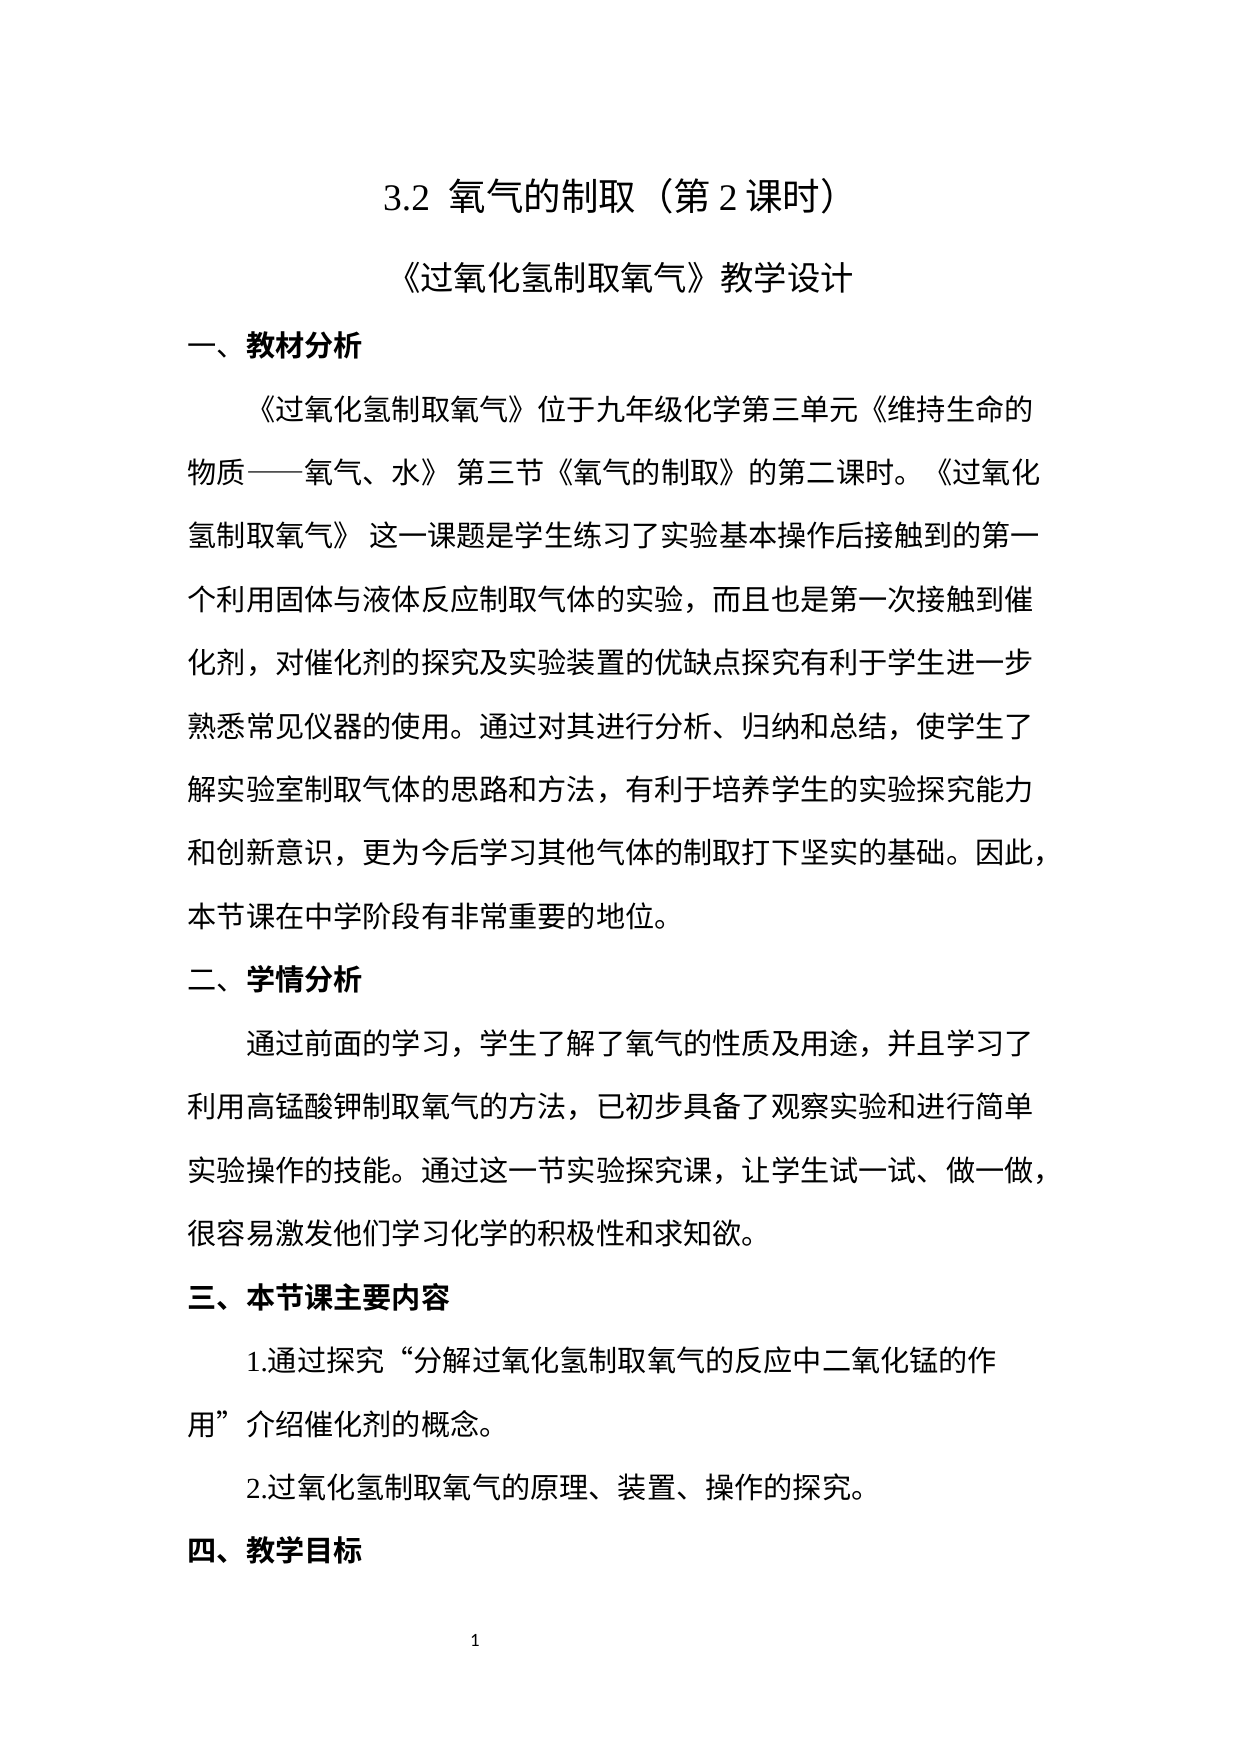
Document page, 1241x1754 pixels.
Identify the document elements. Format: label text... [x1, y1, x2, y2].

text 四、教学目标 [187, 1528, 1053, 1570]
text 1.通过探究“分解过氧化氢制取氧气的反应中二氧化锰的作用”介绍催化剂的概念。 [187, 1338, 1053, 1443]
list 教材分析 [187, 323, 1053, 365]
list 2.过氧化氢制取氧气的原理、装置、操作的探究。 [187, 1464, 1053, 1507]
text 通过前面的学习，学生了解了氧气的性质及用途，并且学习了利用高锰酸钾制取氧气的方法，已初步具备了观察实验和进行简单实验操作的技能。通过这一节实验探究课，让学生试一试、做一做，很容易激发他们学习化学的积极性和求知欲。 [187, 1020, 1053, 1253]
text 三、本节课主要内容 [187, 1274, 1053, 1316]
text 《过氧化氢制取氧气》位于九年级化学第三单元《维持生命的物质——氧气、水》 第三节《氧气的制取》的第二课时。《过氧化氢制取氧气》 这一课题是学生练习了实验基本操作后接触到的第一个利用固体与液体反应制取气体的实验，而且也是第一次接触到催化剂，对催化剂的探究及实验装置的优缺点探究有利于学生进一步熟悉常见仪器的使用。通过对其进行分析、归纳和总结，使学生了解实验室制取气体的思路和方法，有利于培养学生的实验探究能力和创新意识，更为今后学习其他气体的制取打下坚实的基础。因此，本节课在中学阶段有非常重要的地位。 [187, 386, 1053, 936]
text 《过氧化氢制取氧气》教学设计 [187, 243, 1053, 308]
text 二、学情分析 [187, 957, 1053, 999]
text 3.2 氧气的制取（第2课时） [187, 162, 1053, 227]
